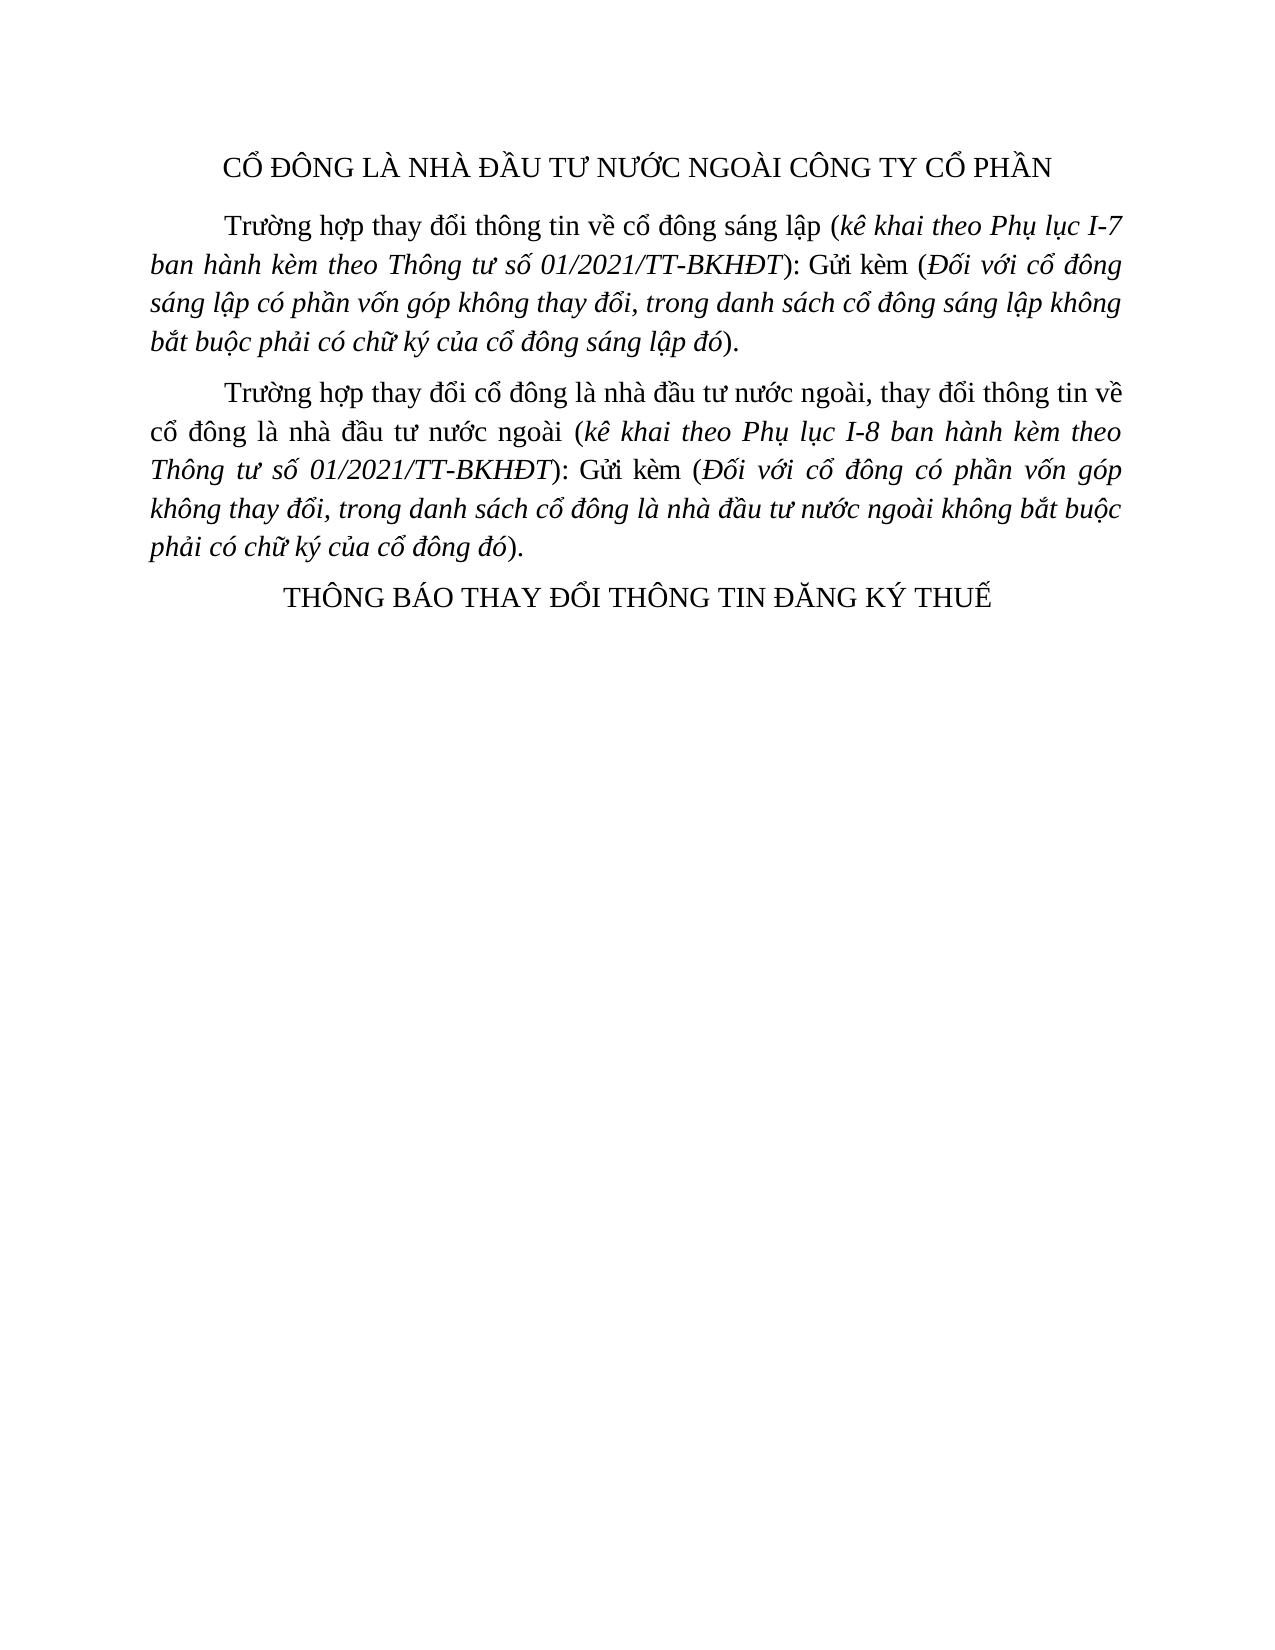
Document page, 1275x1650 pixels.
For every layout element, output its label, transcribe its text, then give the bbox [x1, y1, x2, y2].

text THÔNG BÁO THAY ĐỔI THÔNG TIN ĐĂNG KÝ THUẾ [150, 580, 1125, 614]
text Trường hợp thay đổi cổ đông là nhà đầu tư nước ngoài, thay đổi thông tin về cổ đông là nhà đầu tư nước ngoài (kê khai theo Phụ lục I-8 ban hành kèm theo Thông tư số 01/2021/TT-BKHĐT): Gửi kèm (Đối với cổ đông có phần vốn góp không thay đổi, trong danh sách cổ đông là nhà đầu tư nước ngoài không bắt buộc phải có chữ ký của cổ đông đó). [150, 375, 1125, 563]
text CỔ ĐÔNG LÀ NHÀ ĐẦU TƯ NƯỚC NGOÀI CÔNG TY CỔ PHẦN [150, 150, 1125, 183]
text Trường hợp thay đổi thông tin về cổ đông sáng lập (kê khai theo Phụ lục I-7 ban hành kèm theo Thông tư số 01/2021/TT-BKHĐT): Gửi kèm (Đối với cổ đông sáng lập có phần vốn góp không thay đổi, trong danh sách cổ đông sáng lập không bắt buộc phải có chữ ký của cổ đông sáng lập đó). [150, 208, 1125, 358]
